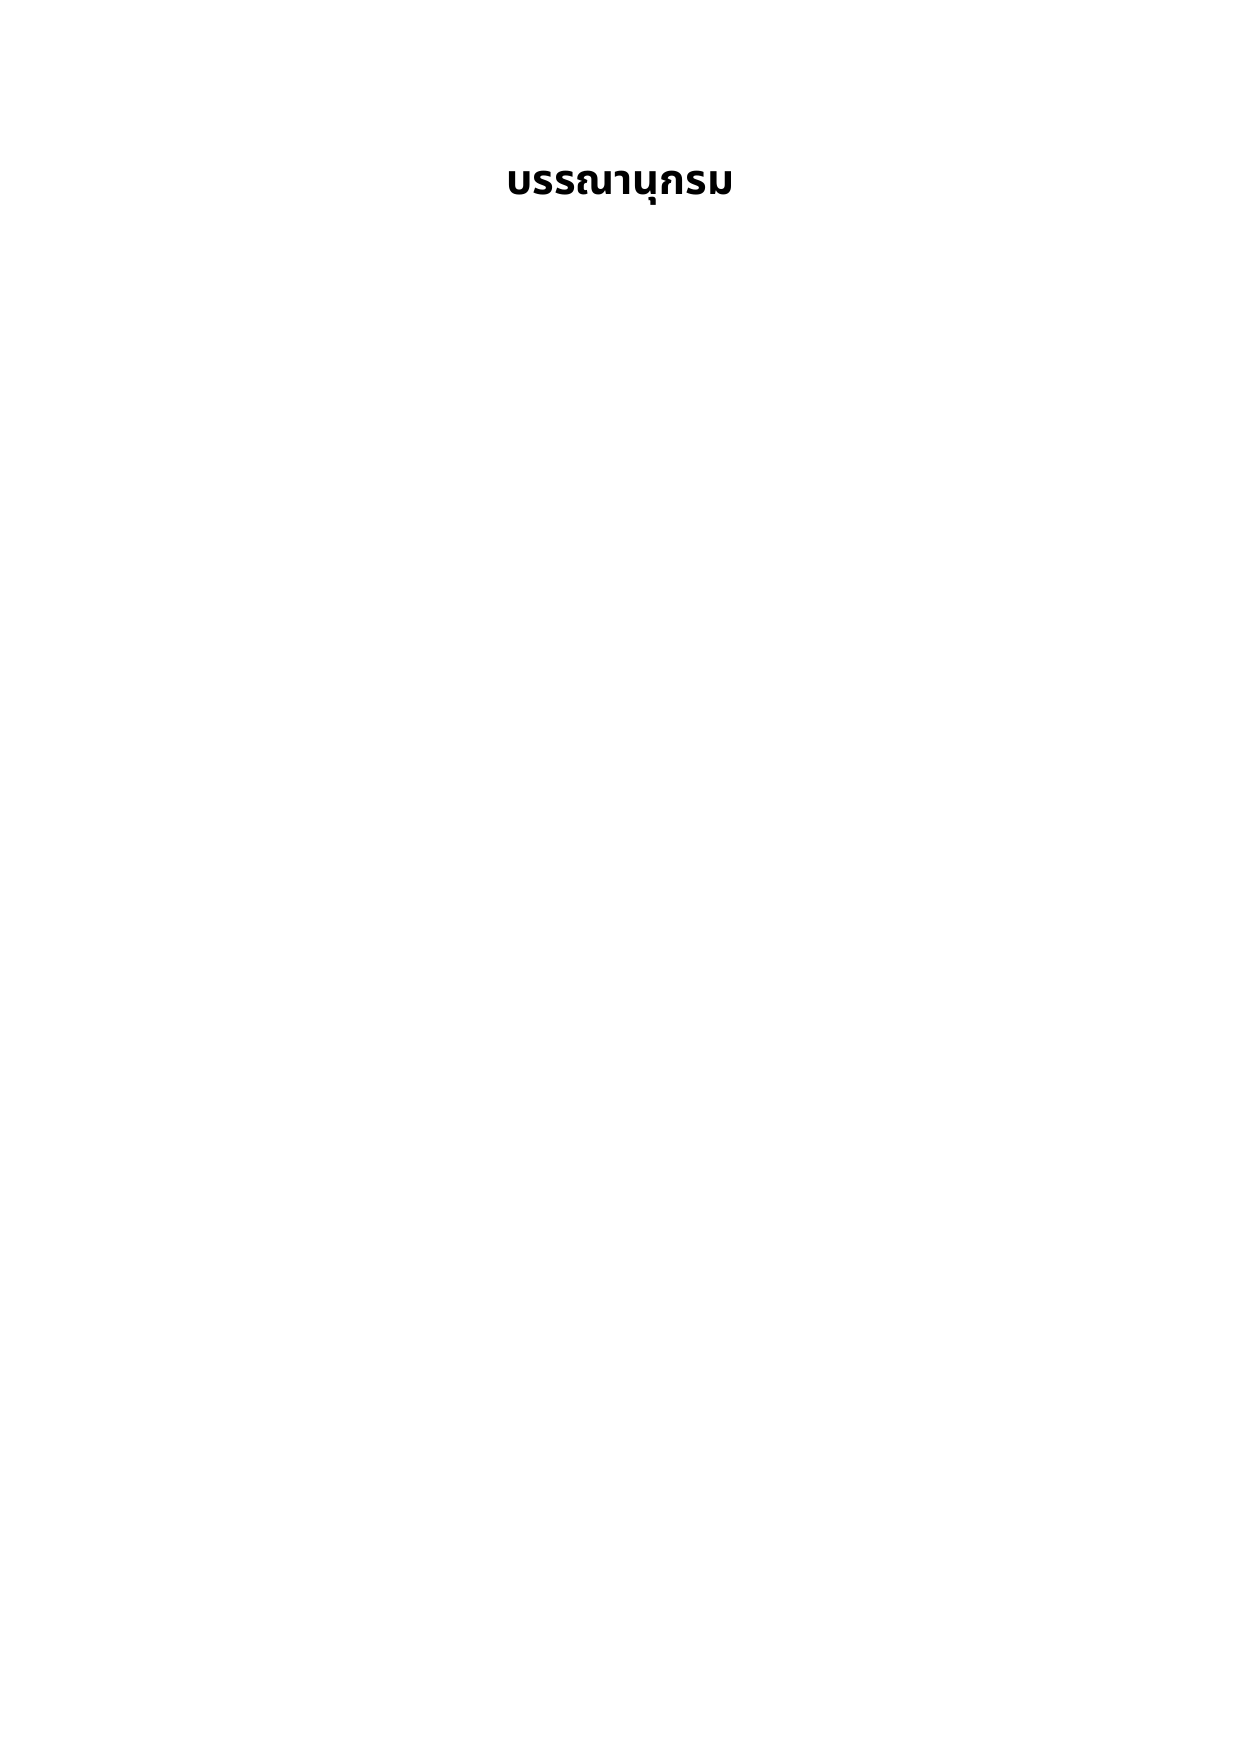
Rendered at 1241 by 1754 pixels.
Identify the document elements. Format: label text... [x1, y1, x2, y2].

text บรรณานุกรม [150, 150, 1090, 213]
